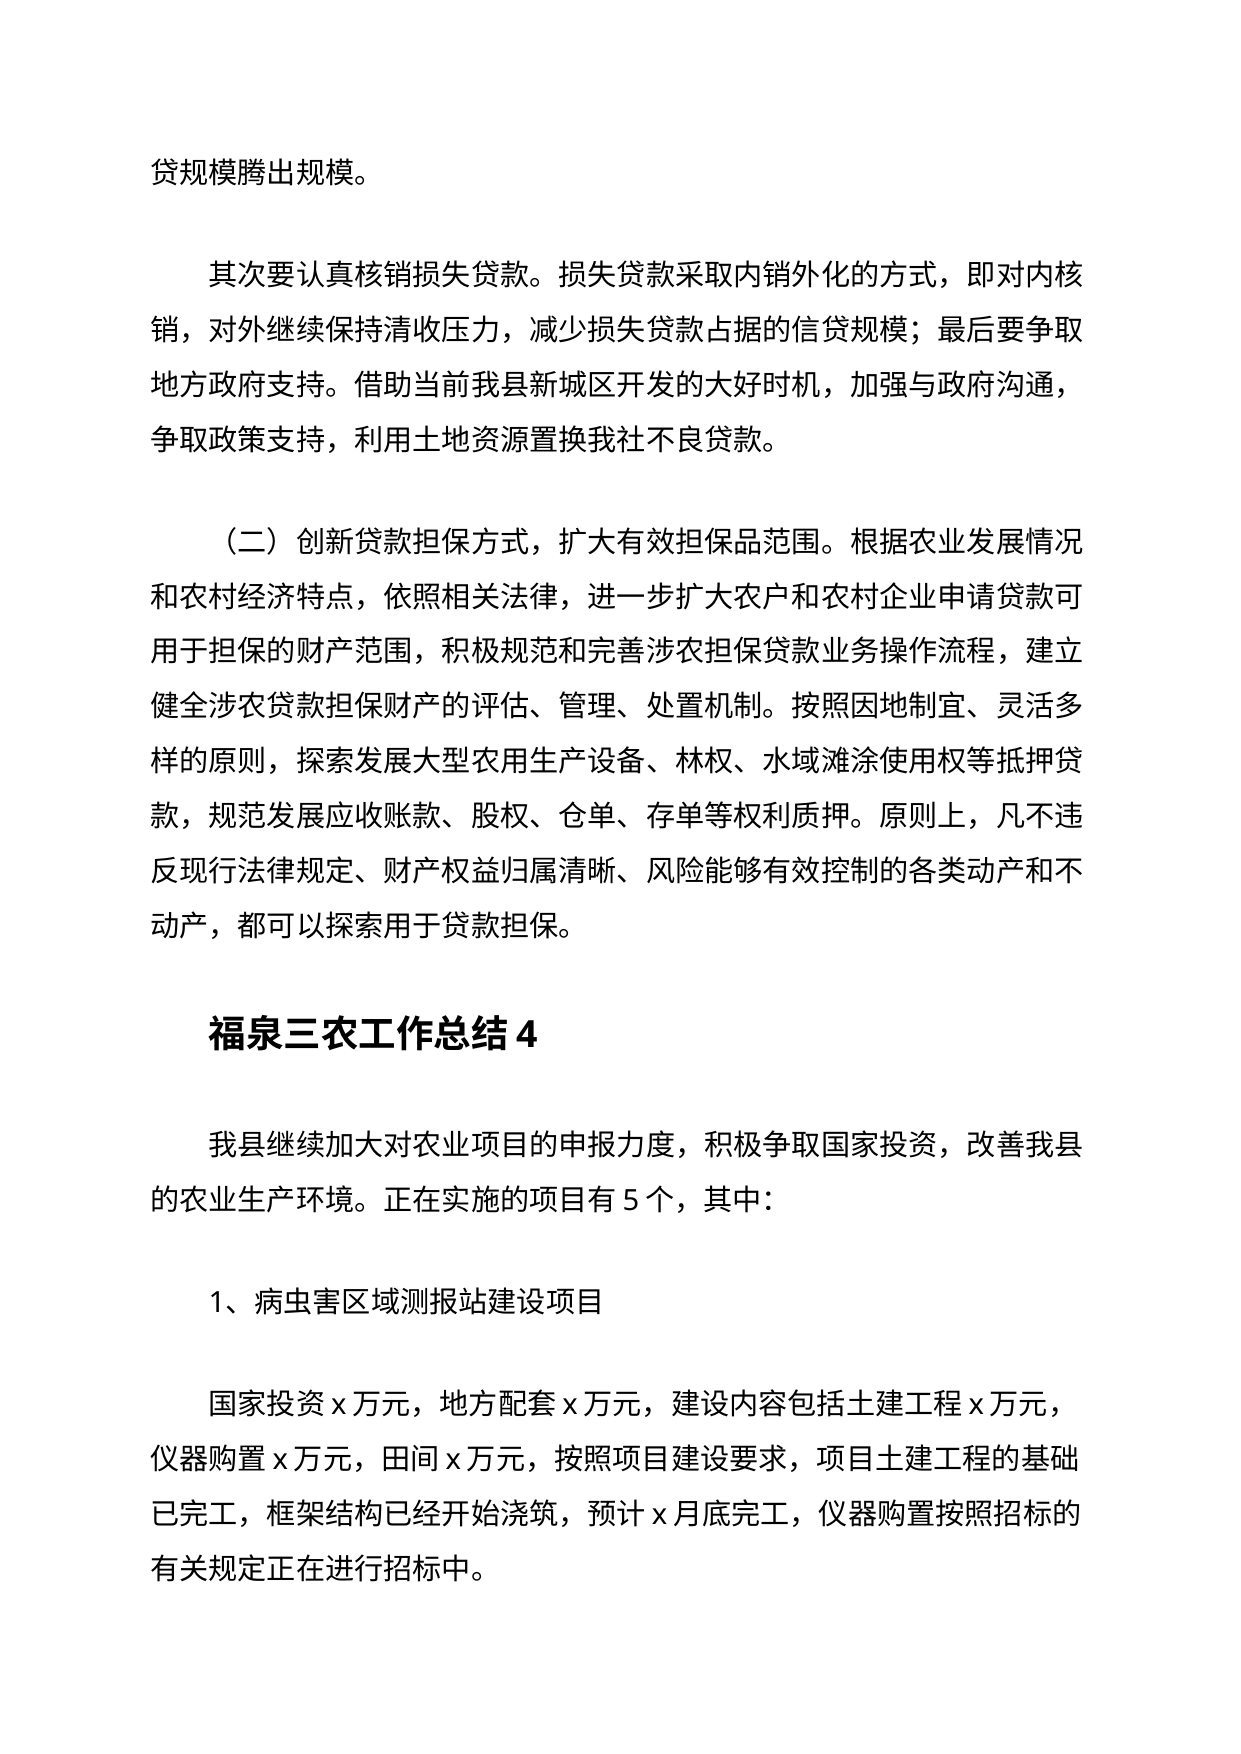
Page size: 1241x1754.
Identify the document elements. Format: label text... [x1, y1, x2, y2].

text （二）创新贷款担保方式，扩大有效担保品范围。根据农业发展情况和农村经济特点，依照相关法律，进一步扩大农户和农村企业申请贷款可用于担保的财产范围，积极规范和完善涉农担保贷款业务操作流程，建立健全涉农贷款担保财产的评估、管理、处置机制。按照因地制宜、灵活多样的原则，探索发展大型农用生产设备、林权、水域滩涂使用权等抵押贷款，规范发展应收账款、股权、仓单、存单等权利质押。原则上，凡不违反现行法律规定、财产权益归属清晰、风险能够有效控制的各类动产和不动产，都可以探索用于贷款担保。 [150, 518, 1090, 945]
text 其次要认真核销损失贷款。损失贷款采取内销外化的方式，即对内核销，对外继续保持清收压力，减少损失贷款占据的信贷规模；最后要争取地方政府支持。借助当前我县新城区开发的大好时机，加强与政府沟通，争取政策支持，利用土地资源置换我社不良贷款。 [150, 252, 1090, 459]
text 福泉三农工作总结4 [150, 1004, 1090, 1059]
text 1、病虫害区域测报站建设项目 [150, 1279, 1090, 1321]
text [150, 150, 1090, 192]
text 我县继续加大对农业项目的申报力度，积极争取国家投资，改善我县的农业生产环境。正在实施的项目有5个，其中： [150, 1122, 1090, 1219]
text 国家投资x万元，地方配套x万元，建设内容包括土建工程x万元，仪器购置x万元，田间x万元，按照项目建设要求，项目土建工程的基础已完工，框架结构已经开始浇筑，预计x月底完工，仪器购置按照招标的有关规定正在进行招标中。 [150, 1381, 1090, 1588]
